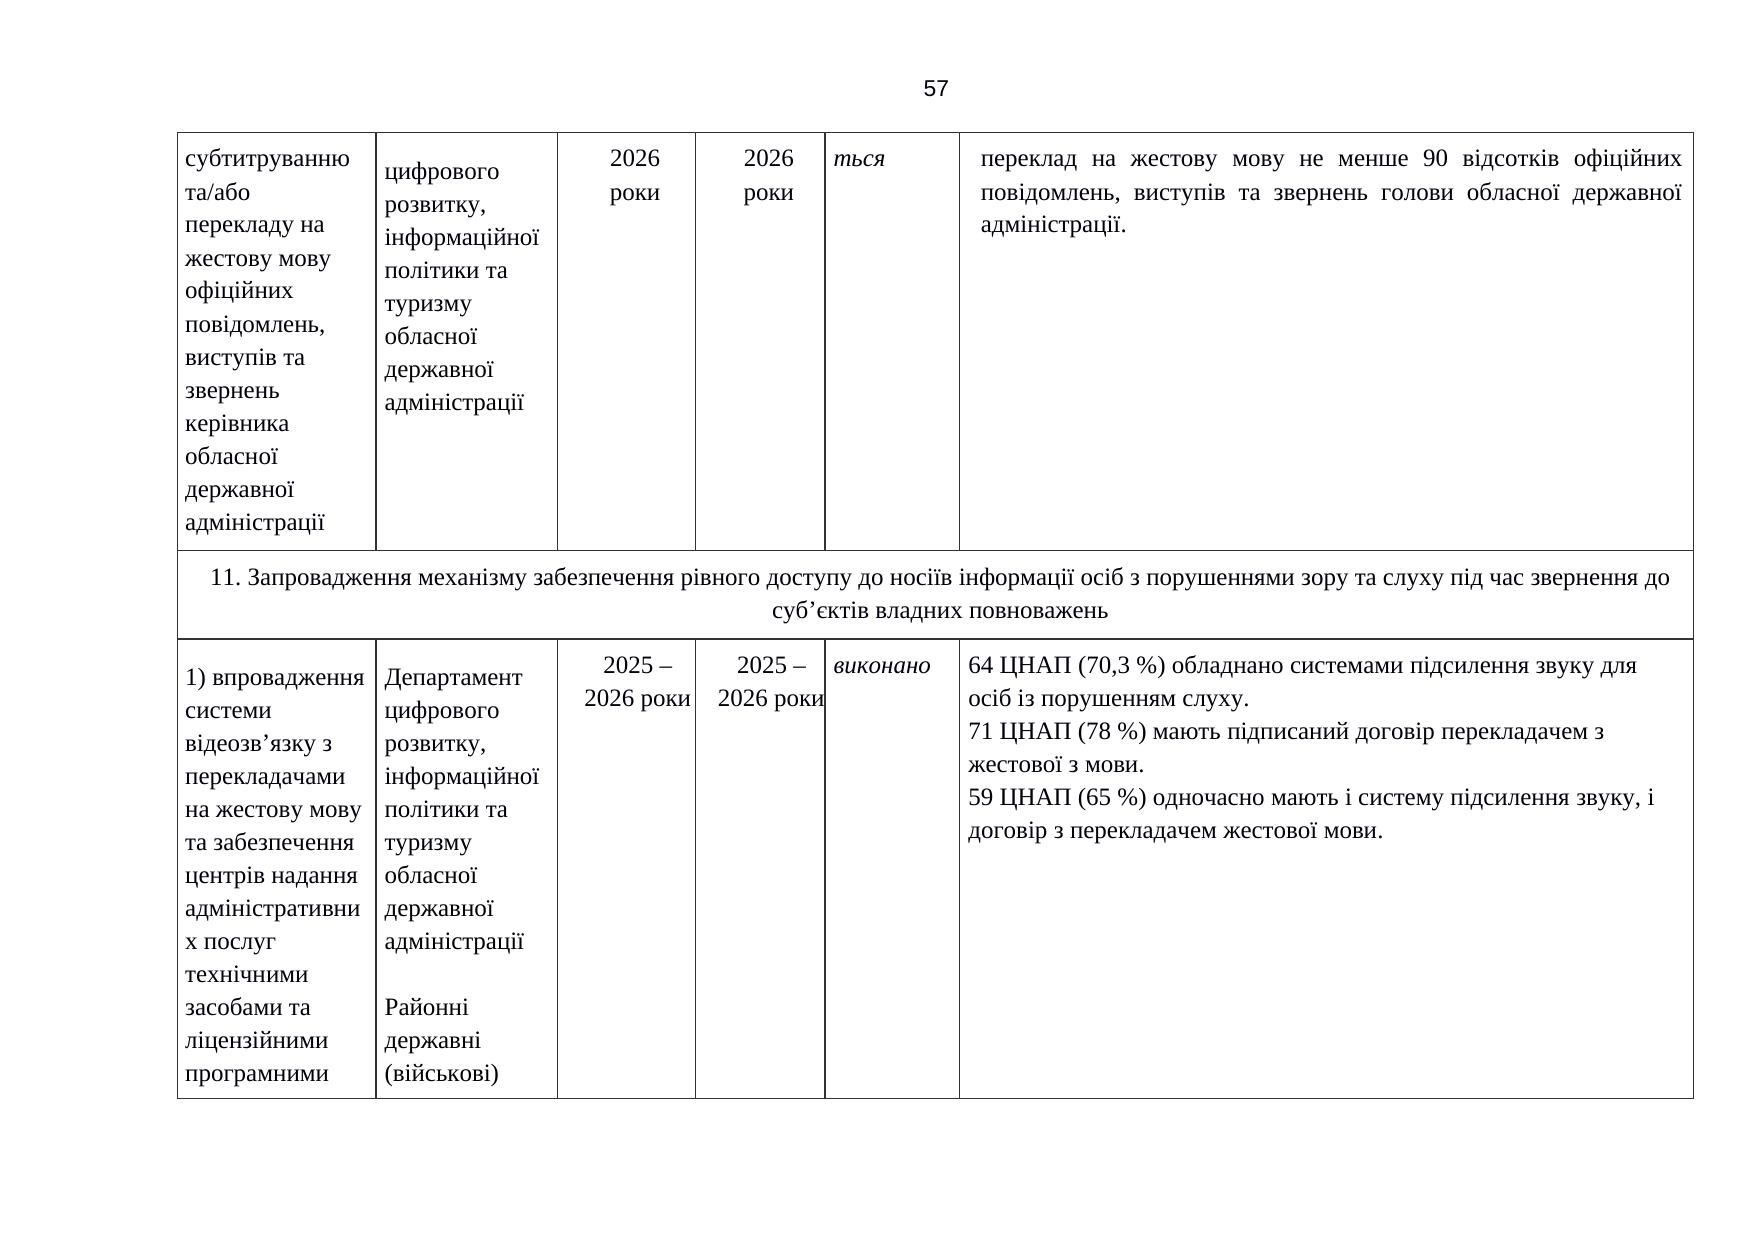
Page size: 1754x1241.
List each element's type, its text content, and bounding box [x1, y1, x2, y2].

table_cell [377, 133, 557, 550]
table_cell виконується [826, 133, 959, 550]
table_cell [960, 133, 1693, 550]
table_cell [178, 640, 375, 1098]
table_cell виконано [826, 640, 959, 1098]
table_cell 2025 – 2026 роки [558, 640, 695, 1098]
table_cell 2025 – 2026 роки [696, 640, 824, 1098]
table_cell 2025 - 2026 роки [696, 133, 824, 550]
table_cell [960, 640, 1693, 1098]
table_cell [178, 133, 375, 550]
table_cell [377, 640, 557, 1098]
table_cell 2025 - 2026 роки [558, 133, 695, 550]
table_cell 11. Запровадження механізму забезпечення рівного доступу до носіїв інформації осіб з порушеннями зору та слуху під час звернення до суб’єктів владних повноважень [178, 551, 1693, 638]
